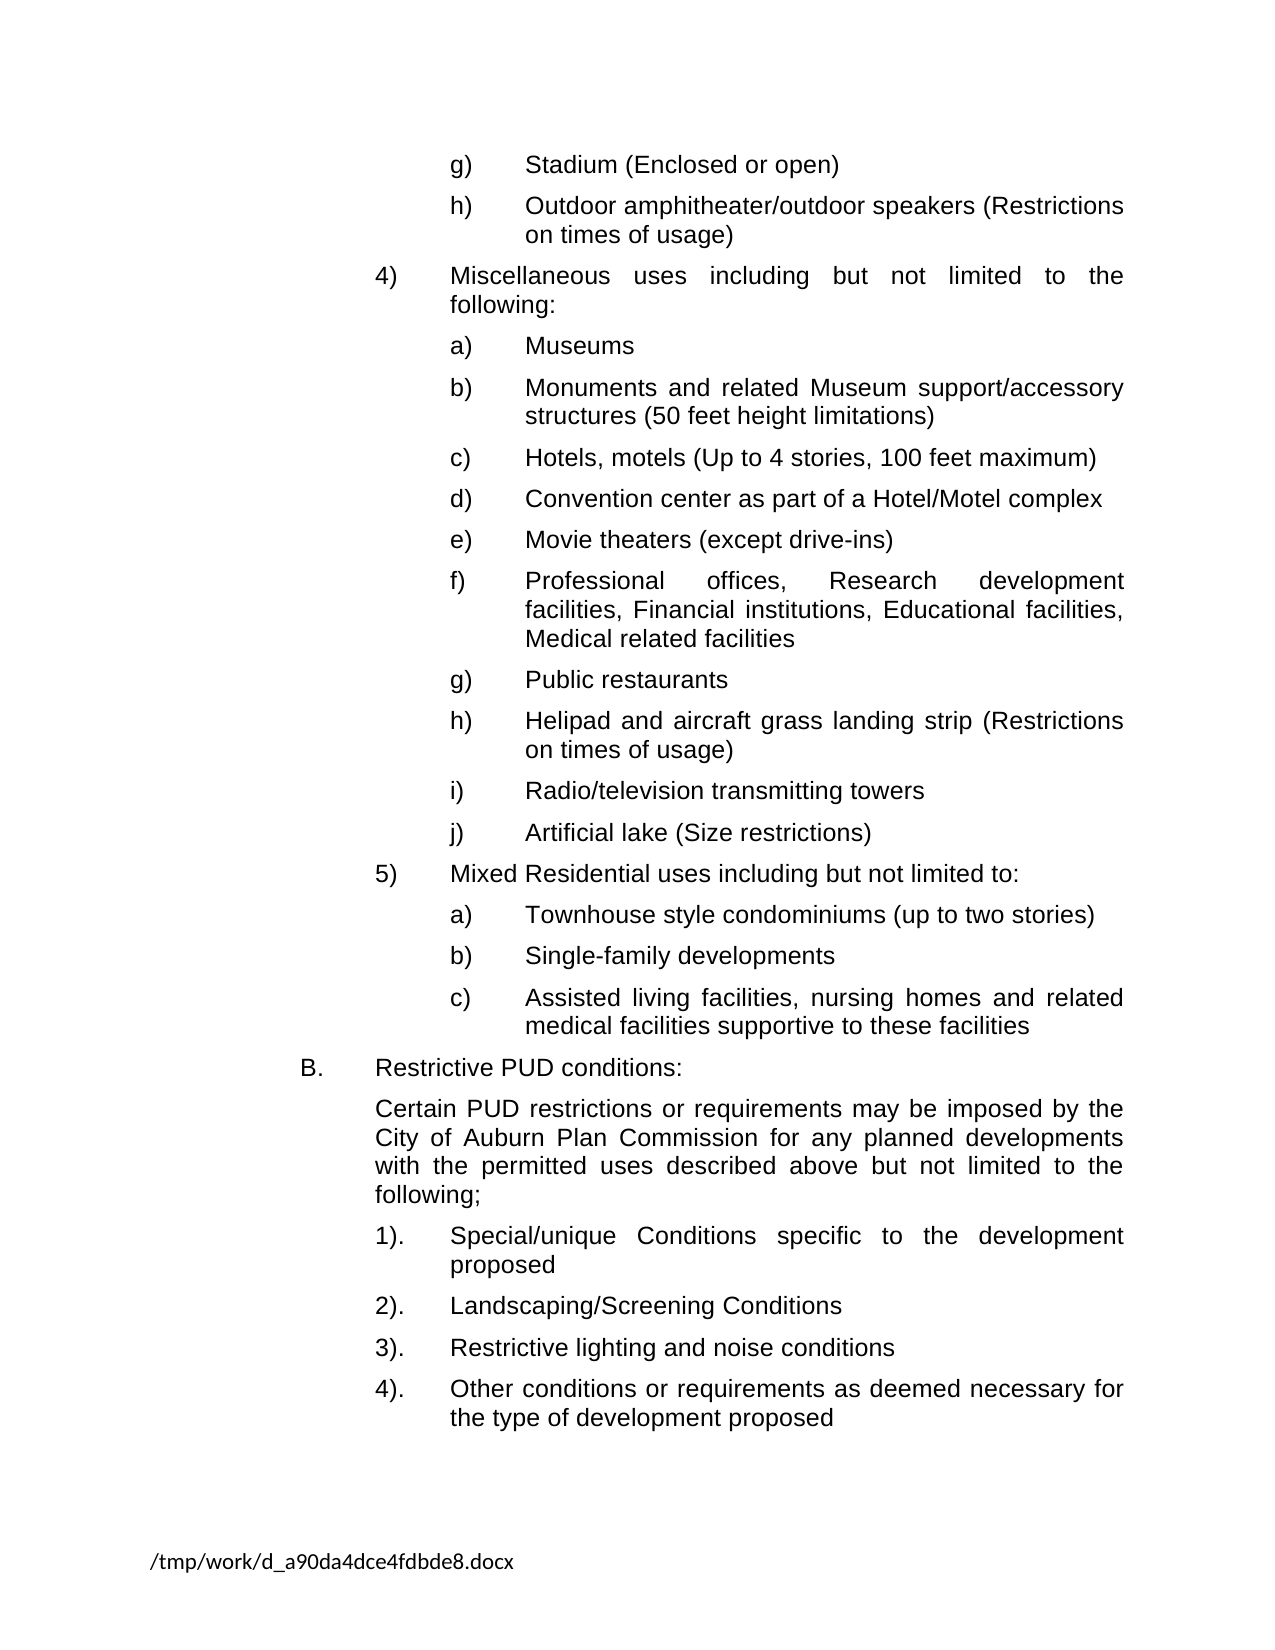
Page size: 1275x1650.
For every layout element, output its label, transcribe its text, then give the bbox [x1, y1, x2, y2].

text f) Professional offices, Research development facilities, Financial institutions, Educational facilities, Medical related facilities [450, 566, 1125, 652]
text a) Townhouse style condominiums (up to two stories) [450, 900, 1125, 929]
text B. Restrictive PUD conditions: [300, 1052, 1125, 1081]
text 1). Special/unique Conditions specific to the development proposed [375, 1221, 1125, 1279]
text j) Artificial lake (Size restrictions) [450, 817, 1125, 846]
text 3). Restrictive lighting and noise conditions [375, 1332, 1125, 1361]
text Certain PUD restrictions or requirements may be imposed by the City of Auburn Plan Commission for any planned developments with the permitted uses described above but not limited to the following; [375, 1094, 1125, 1209]
text c) Assisted living facilities, nursing homes and related medical facilities supportive to these facilities [450, 982, 1125, 1040]
text a) Museums [450, 331, 1125, 360]
text 4). Other conditions or requirements as deemed necessary for the type of development proposed [375, 1374, 1125, 1431]
text e) Movie theaters (except drive-ins) [450, 525, 1125, 554]
text 4) Miscellaneous uses including but not limited to the following: [375, 261, 1125, 319]
text d) Convention center as part of a Hotel/Motel complex [450, 484, 1125, 512]
text 5) Mixed Residential uses including but not limited to: [270, 859, 1125, 887]
text b) Single-family developments [450, 941, 1125, 970]
text i) Radio/television transmitting towers [450, 776, 1125, 805]
text h) Outdoor amphitheater/outdoor speakers (Restrictions on times of usage) [450, 191, 1125, 249]
text g) Stadium (Enclosed or open) [307, 150, 1125, 179]
text h) Helipad and aircraft grass landing strip (Restrictions on times of usage) [450, 706, 1125, 764]
text c) Hotels, motels (Up to 4 stories, 100 feet maximum) [450, 442, 1125, 471]
text g) Public restaurants [450, 665, 1125, 694]
text 2). Landscaping/Screening Conditions [375, 1291, 1125, 1320]
text b) Monuments and related Museum support/accessory structures (50 feet height limitations) [450, 372, 1125, 430]
